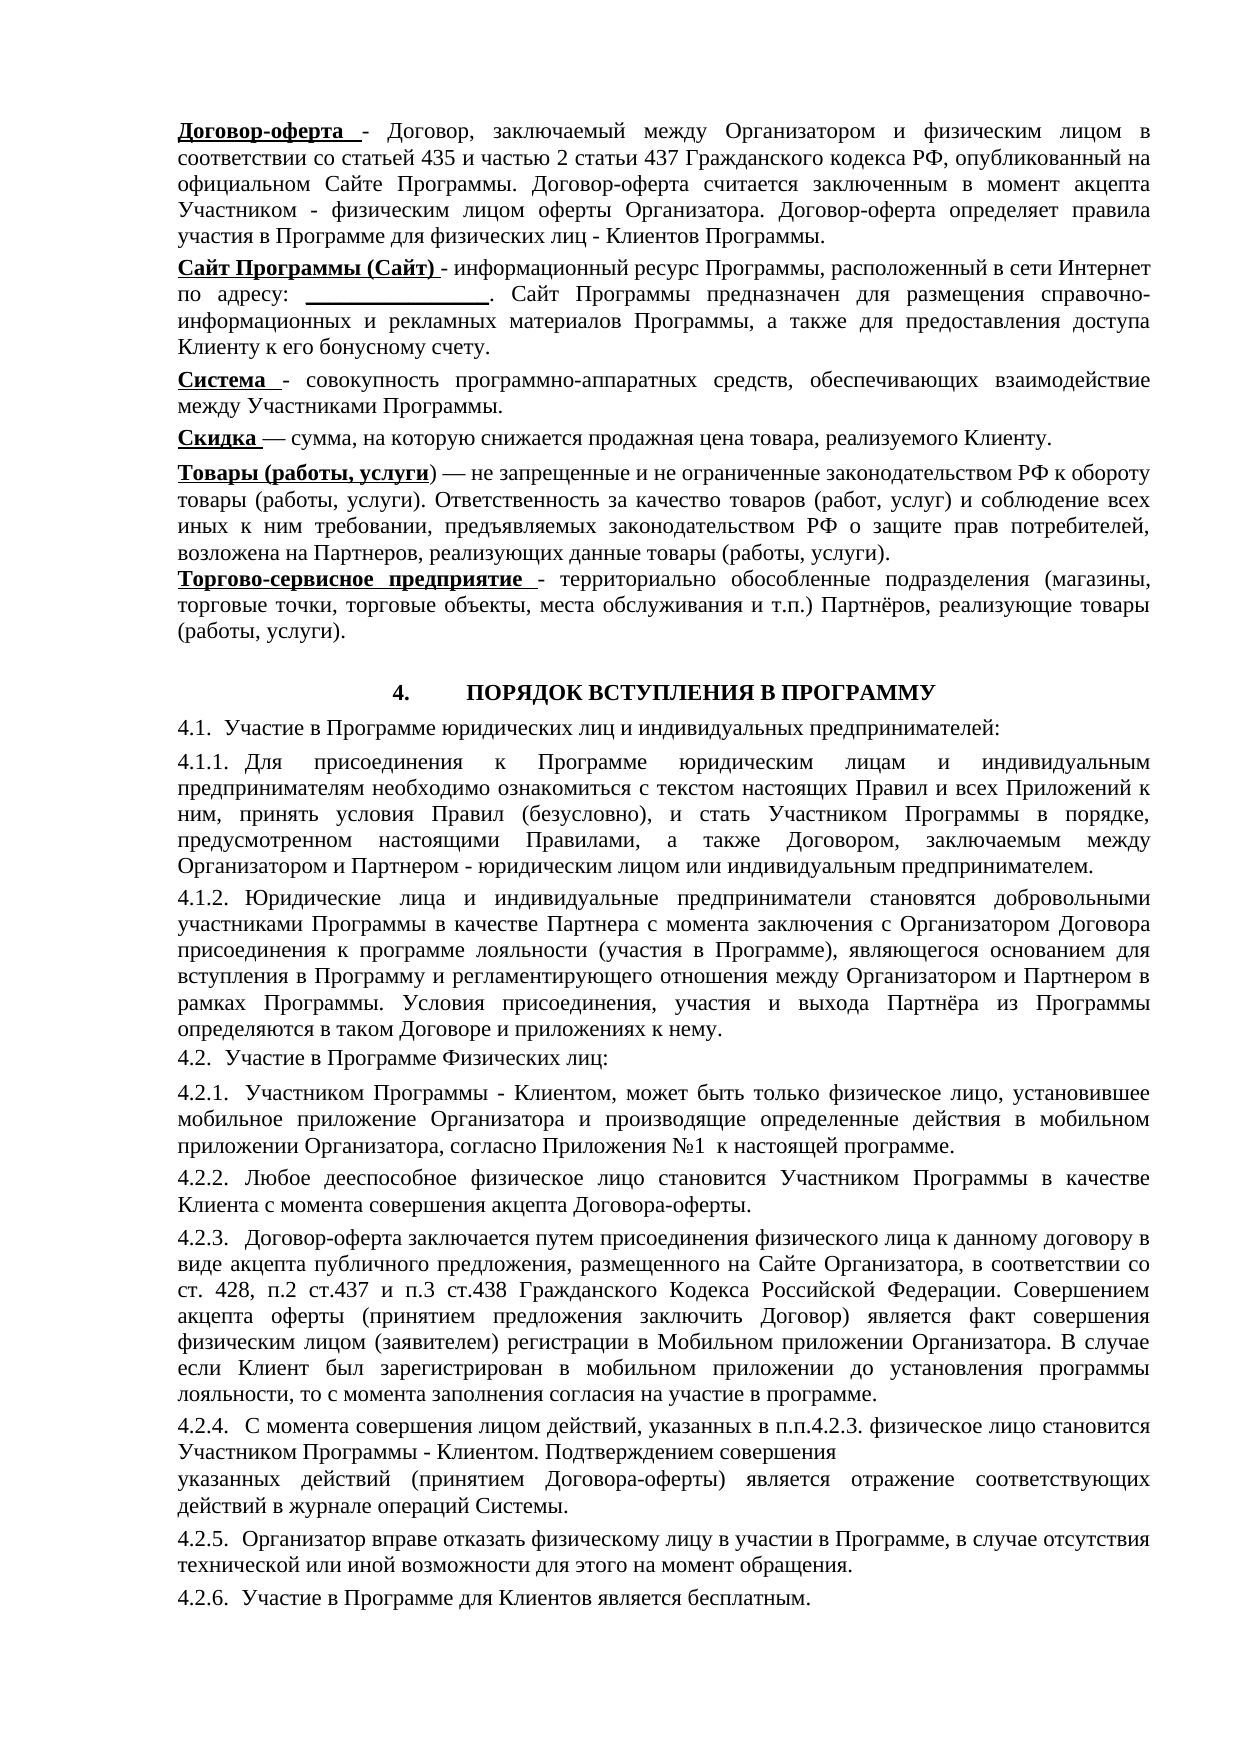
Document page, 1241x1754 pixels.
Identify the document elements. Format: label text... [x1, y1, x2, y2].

list Участником Программы - Клиентом, может быть только физическое лицо, установившее мобильное приложение Организатора и производящие определенные действия в мобильном приложении Организатора, согласно Приложения №1 к настоящей программе. [177, 1079, 1152, 1158]
text Система - совокупность программно-аппаратных средств, обеспечивающих взаимодействие между Участниками Программы. [177, 367, 1152, 419]
text Договор-оферта - Договор, заключаемый между Организатором и физическим лицом в соответствии со статьей 435 и частью 2 статьи 437 Гражданского кодекса РФ, опубликованный на официальном Сайте Программы. Договор-оферта считается заключенным в момент акцепта Участником - физическим лицом оферты Организатора. Договор-оферта определяет правила участия в Программе для физических лиц - Клиентов Программы. [177, 118, 1152, 248]
list Участие в Программе для Клиентов является бесплатным. [177, 1584, 1152, 1611]
list Участие в Программе Физических лиц: [177, 1047, 1152, 1070]
text Скидка — сумма, на которую снижается продажная цена товара, реализуемого Клиенту. [177, 427, 1152, 450]
list Для присоединения к Программе юридическим лицам и индивидуальным предпринимателям необходимо ознакомиться с текстом настоящих Правил и всех Приложений к ним, принять условия Правил (безусловно), и стать Участником Программы в порядке, предусмотренном настоящими Правилами, а также Договором, заключаемым между Организатором и Партнером - юридическим лицом или индивидуальным предпринимателем. [177, 748, 1152, 879]
list Любое дееспособное физическое лицо становится Участником Программы в качестве Клиента с момента совершения акцепта Договора-оферты. [177, 1165, 1152, 1218]
list Организатор вправе отказать физическому лицу в участии в Программе, в случае отсутствия технической или иной возможности для этого на момент обращения. [177, 1525, 1152, 1578]
text указанных действий (принятием Договора-оферты) является отражение соответствующих действий в журнале операций Системы. [177, 1464, 1152, 1518]
list Договор-оферта заключается путем присоединения физического лица к данному договору в виде акцепта публичного предложения, размещенного на Сайте Организатора, в соответствии со ст. 428, п.2 ст.437 и п.3 ст.438 Гражданского Кодекса Российской Федерации. Совершением акцепта оферты (принятием предложения заключить Договор) является факт совершения физическим лицом (заявителем) регистрации в Мобильном приложении Организатора. В случае если Клиент был зарегистрирован в мобильном приложении до установления программы лояльности, то с момента заполнения согласия на участие в программе. [177, 1224, 1152, 1407]
list Юридические лица и индивидуальные предприниматели становятся добровольными участниками Программы в качестве Партнера с момента заключения с Организатором Договора присоединения к программе лояльности (участия в Программе), являющегося основанием для вступления в Программу и регламентирующего отношения между Организатором и Партнером в рамках Программы. Условия присоединения, участия и выхода Партнёра из Программы определяются в таком Договоре и приложениях к нему. [177, 885, 1152, 1041]
list С момента совершения лицом действий, указанных в п.п.4.2.3. физическое лицо становится Участником Программы - Клиентом. Подтверждением совершения [177, 1412, 1152, 1464]
text Торгово-сервисное предприятие - территориально обособленные подразделения (магазины, торговые точки, торговые объекты, места обслуживания и т.п.) Партнёров, реализующие товары (работы, услуги). [177, 565, 1152, 643]
list ПОРЯДОК ВСТУПЛЕНИЯ В ПРОГРАММУ [177, 682, 1152, 705]
list Участие в Программе юридических лиц и индивидуальных предпринимателей: [177, 717, 1152, 740]
text Сайт Программы (Сайт) - информационный ресурс Программы, расположенный в сети Интернет по адресу: ________________. Сайт Программы предназначен для размещения справочно-информационных и рекламных материалов Программы, а также для предоставления доступа Клиенту к его бонусному счету. [177, 254, 1152, 360]
text Товары (работы, услуги) — не запрещенные и не ограниченные законодательством РФ к обороту товары (работы, услуги). Ответственность за качество товаров (работ, услуг) и соблюдение всех иных к ним требовании, предъявляемых законодательством РФ о защите прав потребителей, возложена на Партнеров, реализующих данные товары (работы, услуги). [177, 459, 1152, 565]
